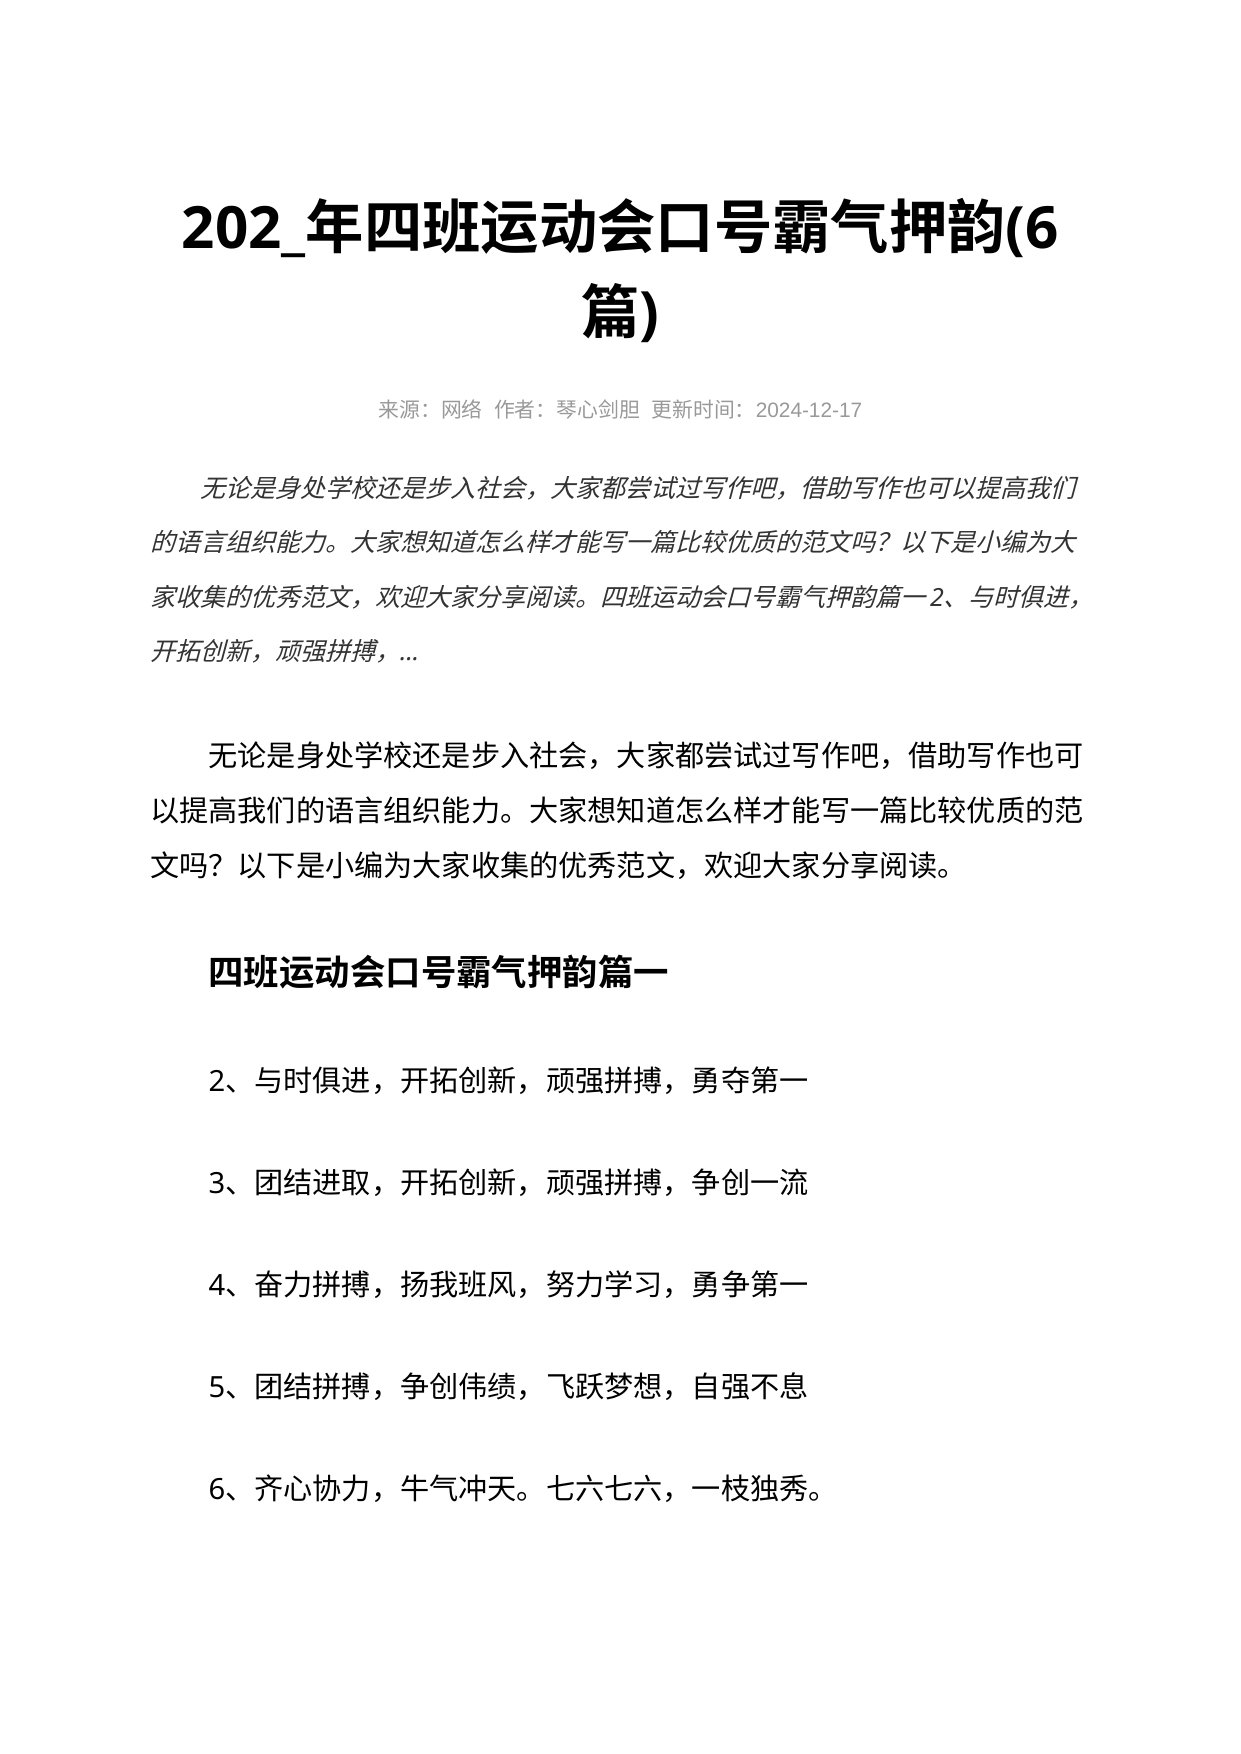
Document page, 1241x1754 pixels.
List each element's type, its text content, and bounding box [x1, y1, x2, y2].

text 无论是身处学校还是步入社会，大家都尝试过写作吧，借助写作也可以提高我们的语言组织能力。大家想知道怎么样才能写一篇比较优质的范文吗？以下是小编为大家收集的优秀范文，欢迎大家分享阅读。四班运动会口号霸气押韵篇一2、与时俱进，开拓创新，顽强拼搏，... [150, 468, 1090, 668]
subtitle 202_年四班运动会口号霸气押韵(6篇) [150, 181, 1090, 351]
text 无论是身处学校还是步入社会，大家都尝试过写作吧，借助写作也可以提高我们的语言组织能力。大家想知道怎么样才能写一篇比较优质的范文吗？以下是小编为大家收集的优秀范文，欢迎大家分享阅读。 [150, 733, 1090, 885]
text 4、奋力拼搏，扬我班风，努力学习，勇争第一 [150, 1262, 1090, 1304]
text 6、齐心协力，牛气冲天。七六七六，一枝独秀。 [150, 1466, 1090, 1508]
text 四班运动会口号霸气押韵篇一 [150, 944, 1090, 996]
text 2、与时俱进，开拓创新，顽强拼搏，勇夺第一 [150, 1058, 1090, 1100]
text 3、团结进取，开拓创新，顽强拼搏，争创一流 [150, 1160, 1090, 1202]
text 5、团结拼搏，争创伟绩，飞跃梦想，自强不息 [150, 1364, 1090, 1406]
text 来源：网络 作者：琴心剑胆 更新时间：2024-12-17 [150, 398, 1090, 422]
